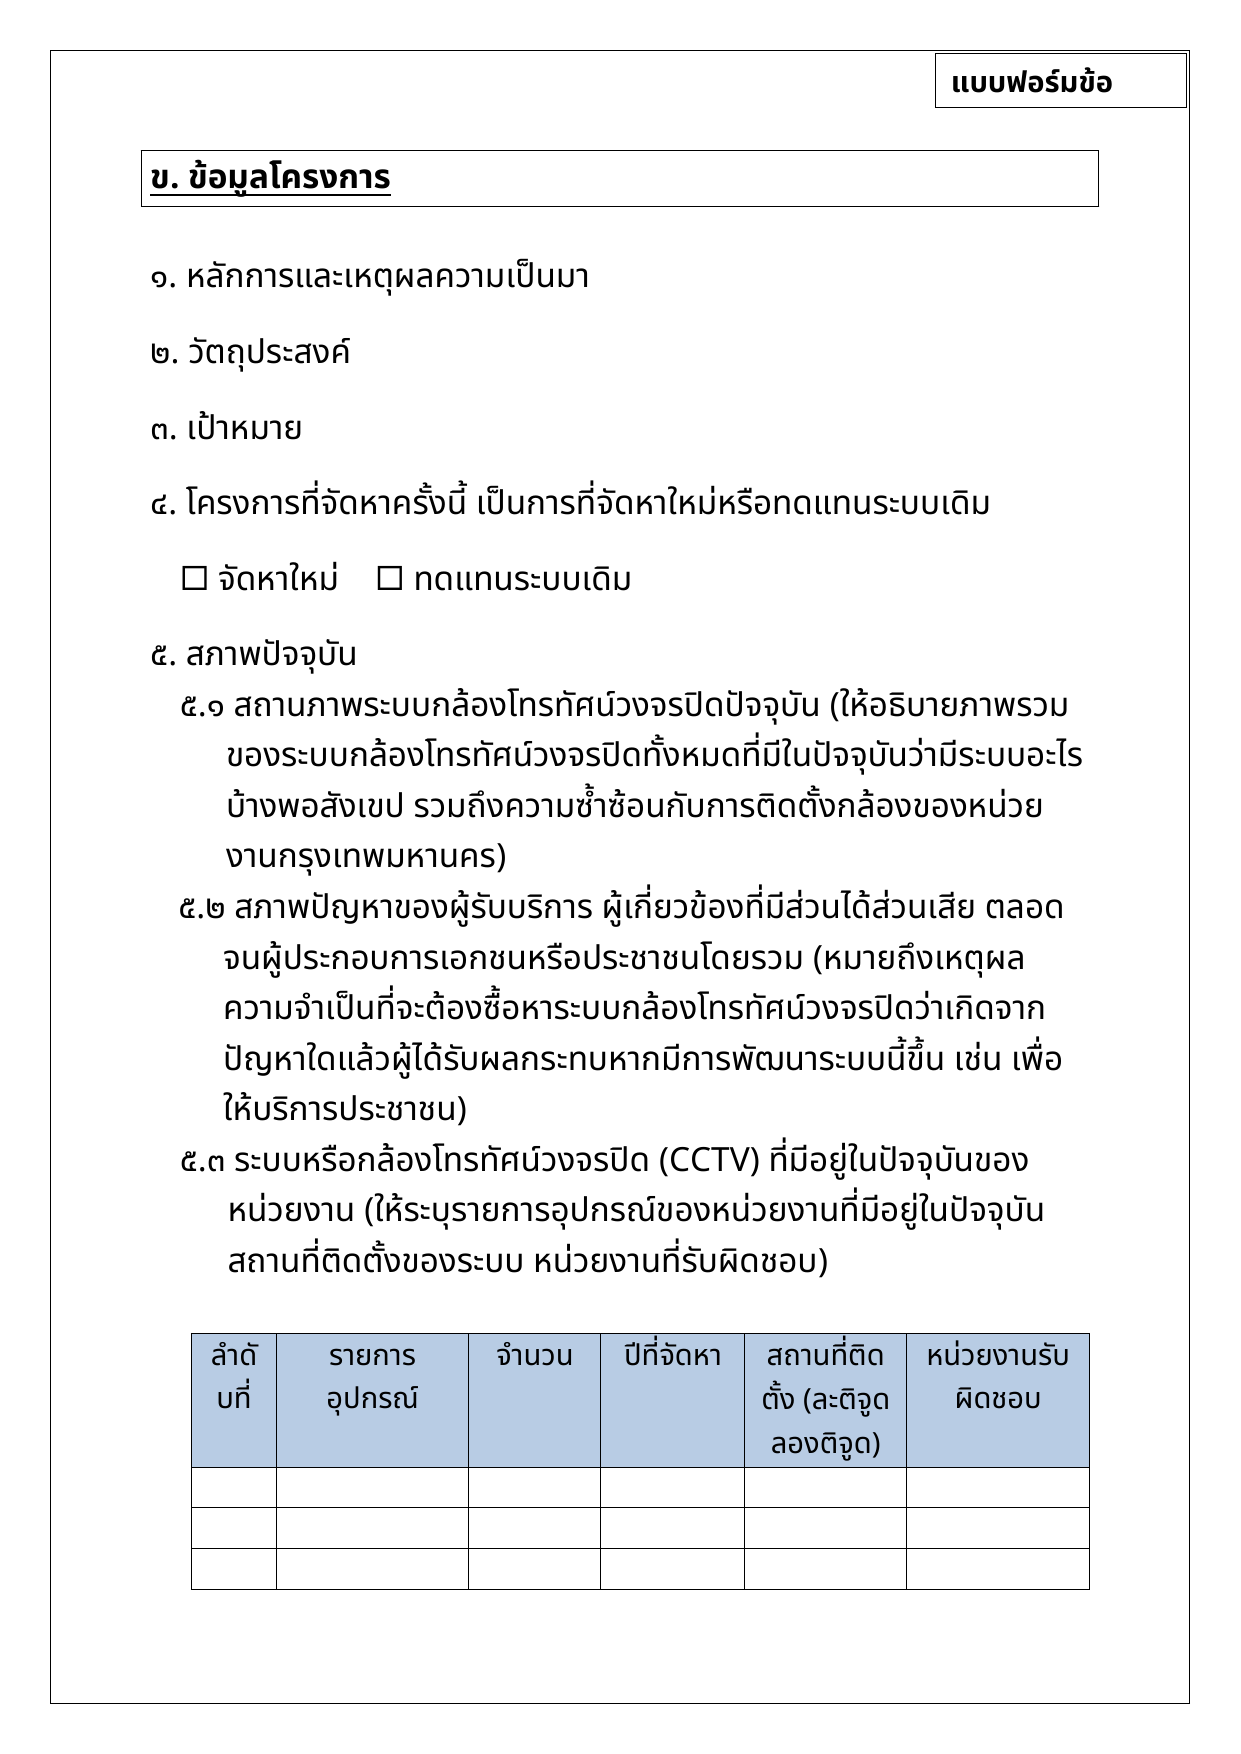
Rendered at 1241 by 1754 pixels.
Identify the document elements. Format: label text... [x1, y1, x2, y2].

table_cell [907, 1549, 1089, 1589]
text ๓. เป้าหมาย [150, 403, 1090, 454]
table_cell [277, 1549, 468, 1589]
table_header จำนวน [469, 1334, 600, 1467]
table_header รายการอุปกรณ์ [277, 1334, 468, 1467]
table_cell [745, 1549, 906, 1589]
text ๕.๓ ระบบหรือกล้องโทรทัศน์วงจรปิด (CCTV) ที่มีอยู่ในปัจจุบันของหน่วยงาน (ให้ระบุรายการอุปกรณ์ของหน่วยงานที่มีอยู่ในปัจจุบัน สถานที่ติดตั้งของระบบ หน่วยงานที่รับผิดชอบ) [150, 1136, 1090, 1287]
text ๕. สภาพปัจจุบัน [150, 630, 1090, 681]
table_cell [601, 1468, 744, 1507]
text ๕.๑ สถานภาพระบบกล้องโทรทัศน์วงจรปิดปัจจุบัน (ให้อธิบายภาพรวมของระบบกล้องโทรทัศน์วงจรปิดทั้งหมดที่มีในปัจจุบันว่ามีระบบอะไรบ้างพอสังเขป รวมถึงความซ้ำซ้อนกับการติดตั้งกล้องของหน่วยงานกรุงเทพมหานคร) [150, 681, 1090, 883]
table_header ปีที่จัดหา [601, 1334, 744, 1467]
table_cell [469, 1549, 600, 1589]
table_cell [907, 1468, 1089, 1507]
table_cell [192, 1508, 276, 1548]
table_header หน่วยงานรับผิดชอบ [907, 1334, 1089, 1467]
text จัดหาใหม่ ทดแทนระบบเดิม [150, 555, 1090, 605]
table_cell [601, 1508, 744, 1548]
table_cell [277, 1468, 468, 1507]
table_cell [469, 1468, 600, 1507]
text ๕.๒ สภาพปัญหาของผู้รับบริการ ผู้เกี่ยวข้องที่มีส่วนได้ส่วนเสีย ตลอดจนผู้ประกอบการเอกชนหรือประชาชนโดยรวม (หมายถึงเหตุผลความจำเป็นที่จะต้องซื้อหาระบบกล้องโทรทัศน์วงจรปิดว่าเกิดจากปัญหาใดแล้วผู้ได้รับผลกระทบหากมีการพัฒนาระบบนี้ขึ้น เช่น เพื่อให้บริการประชาชน) [150, 883, 1090, 1136]
table_header ลำดับที่ [192, 1334, 276, 1467]
text ๑. หลักการและเหตุผลความเป็นมา [150, 252, 1090, 303]
table_cell [745, 1508, 906, 1548]
table_cell [745, 1468, 906, 1507]
table_cell [192, 1549, 276, 1589]
text ๒. วัตถุประสงค์ [150, 328, 1090, 378]
table_cell [469, 1508, 600, 1548]
table_cell [601, 1549, 744, 1589]
text ข. ข้อมูลโครงการ [142, 151, 1098, 206]
table_header สถานที่ติดตั้ง (ละติจูด ลองติจูด) [745, 1334, 906, 1467]
table_cell [907, 1508, 1089, 1548]
table_cell [192, 1468, 276, 1507]
table_cell [277, 1508, 468, 1548]
text ๔. โครงการที่จัดหาครั้งนี้ เป็นการที่จัดหาใหม่หรือทดแทนระบบเดิม [150, 479, 1090, 530]
